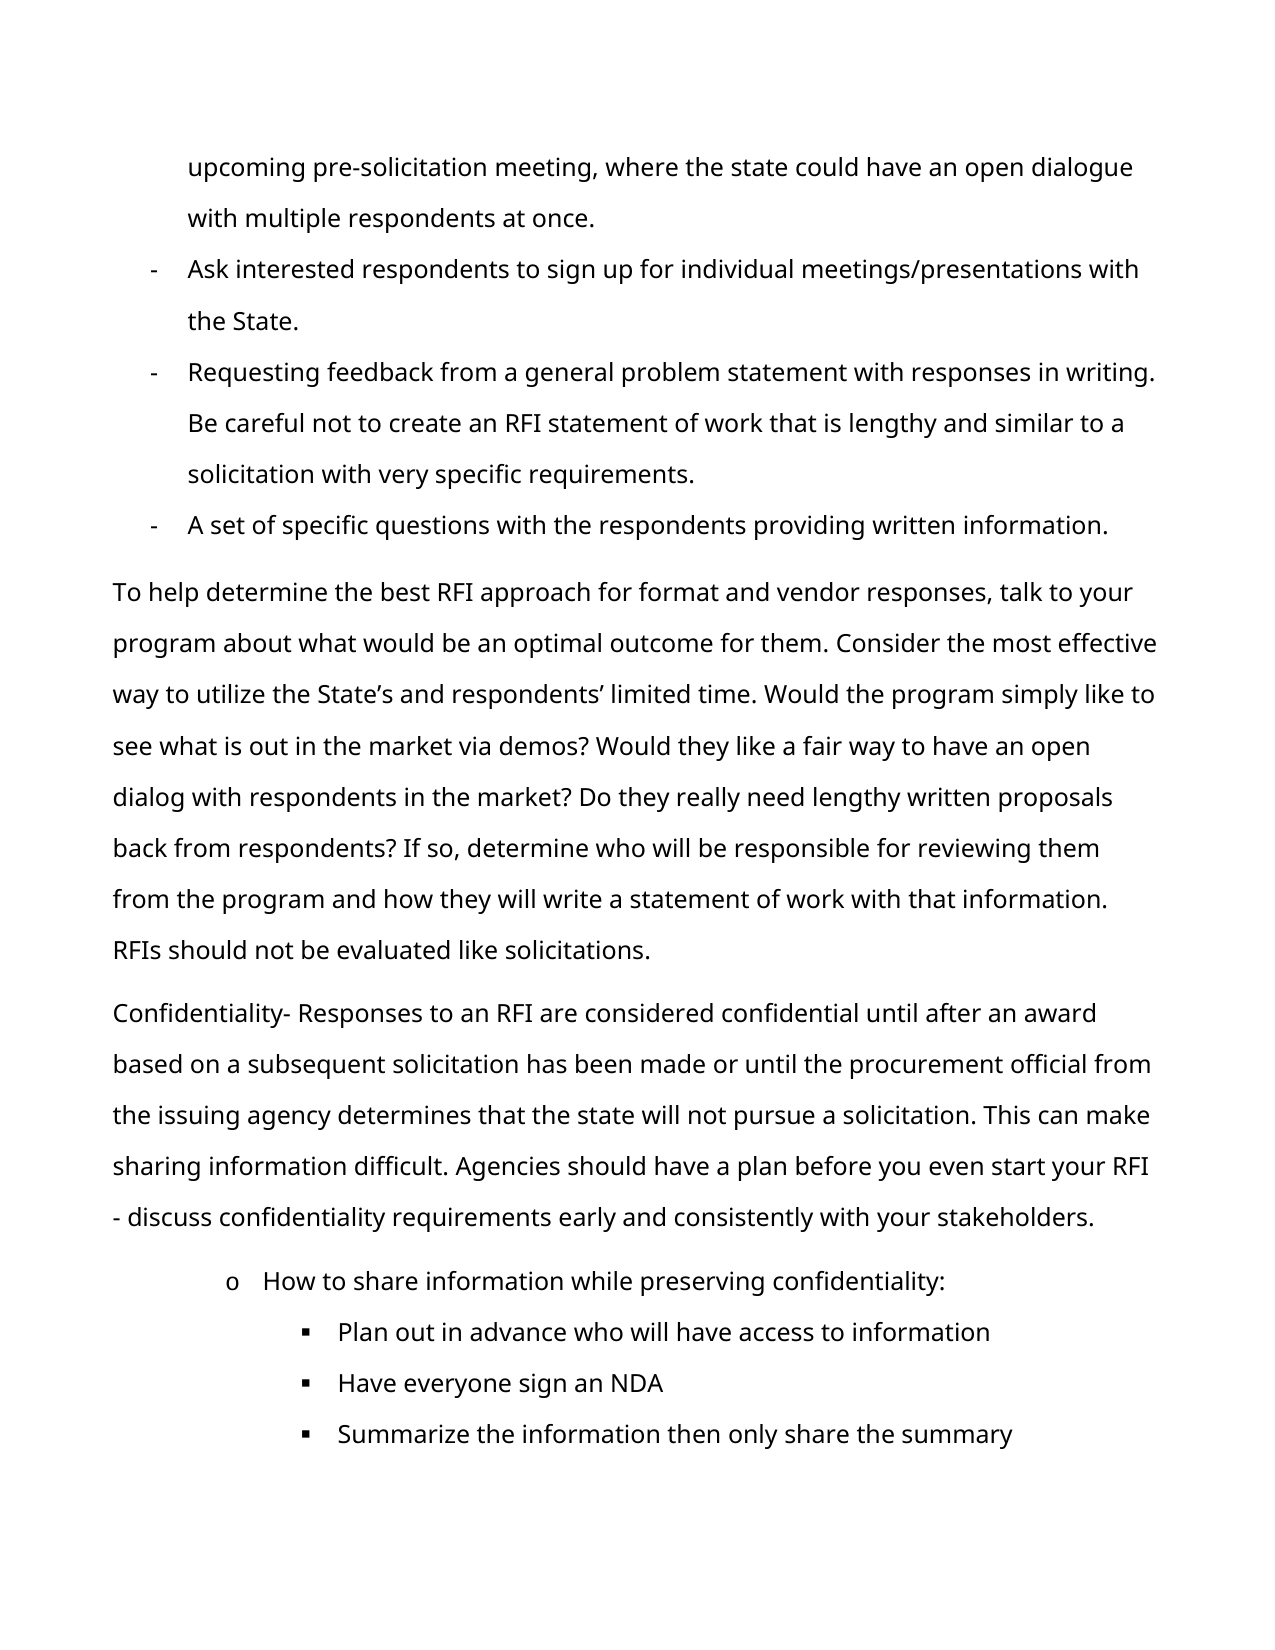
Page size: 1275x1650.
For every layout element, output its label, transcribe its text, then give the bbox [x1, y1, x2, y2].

text Confidentiality- Responses to an RFI are considered confidential until after an award based on a subsequent solicitation has been made or until the procurement official from the issuing agency determines that the state will not pursue a solicitation. This can make sharing information difficult. Agencies should have a plan before you even start your RFI - discuss confidentiality requirements early and consistently with your stakeholders. [112, 996, 1162, 1234]
list Plan out in advance who will have access to information [300, 1315, 1162, 1349]
list How to share information while preserving confidentiality: [225, 1263, 1162, 1298]
text To help determine the best RFI approach for format and vendor responses, talk to your program about what would be an optimal outcome for them. Consider the most effective way to utilize the State’s and respondents’ limited time. Would the program simply like to see what is out in the market via demos? Would they like a fair way to have an open dialog with respondents in the market? Do they really need lengthy written proposals back from respondents? If so, determine who will be responsible for reviewing them from the program and how they will write a statement of work with that information. RFIs should not be evaluated like solicitations. [112, 575, 1162, 966]
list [150, 150, 1162, 235]
list Requesting feedback from a general problem statement with responses in writing. Be careful not to create an RFI statement of work that is lengthy and similar to a solicitation with very specific requirements. [150, 354, 1162, 490]
list Have everyone sign an NDA [300, 1366, 1162, 1400]
list A set of specific questions with the respondents providing written information. [150, 507, 1162, 541]
list Ask interested respondents to sign up for individual meetings/presentations with the State. [150, 252, 1162, 337]
list Summarize the information then only share the summary [300, 1417, 1162, 1451]
